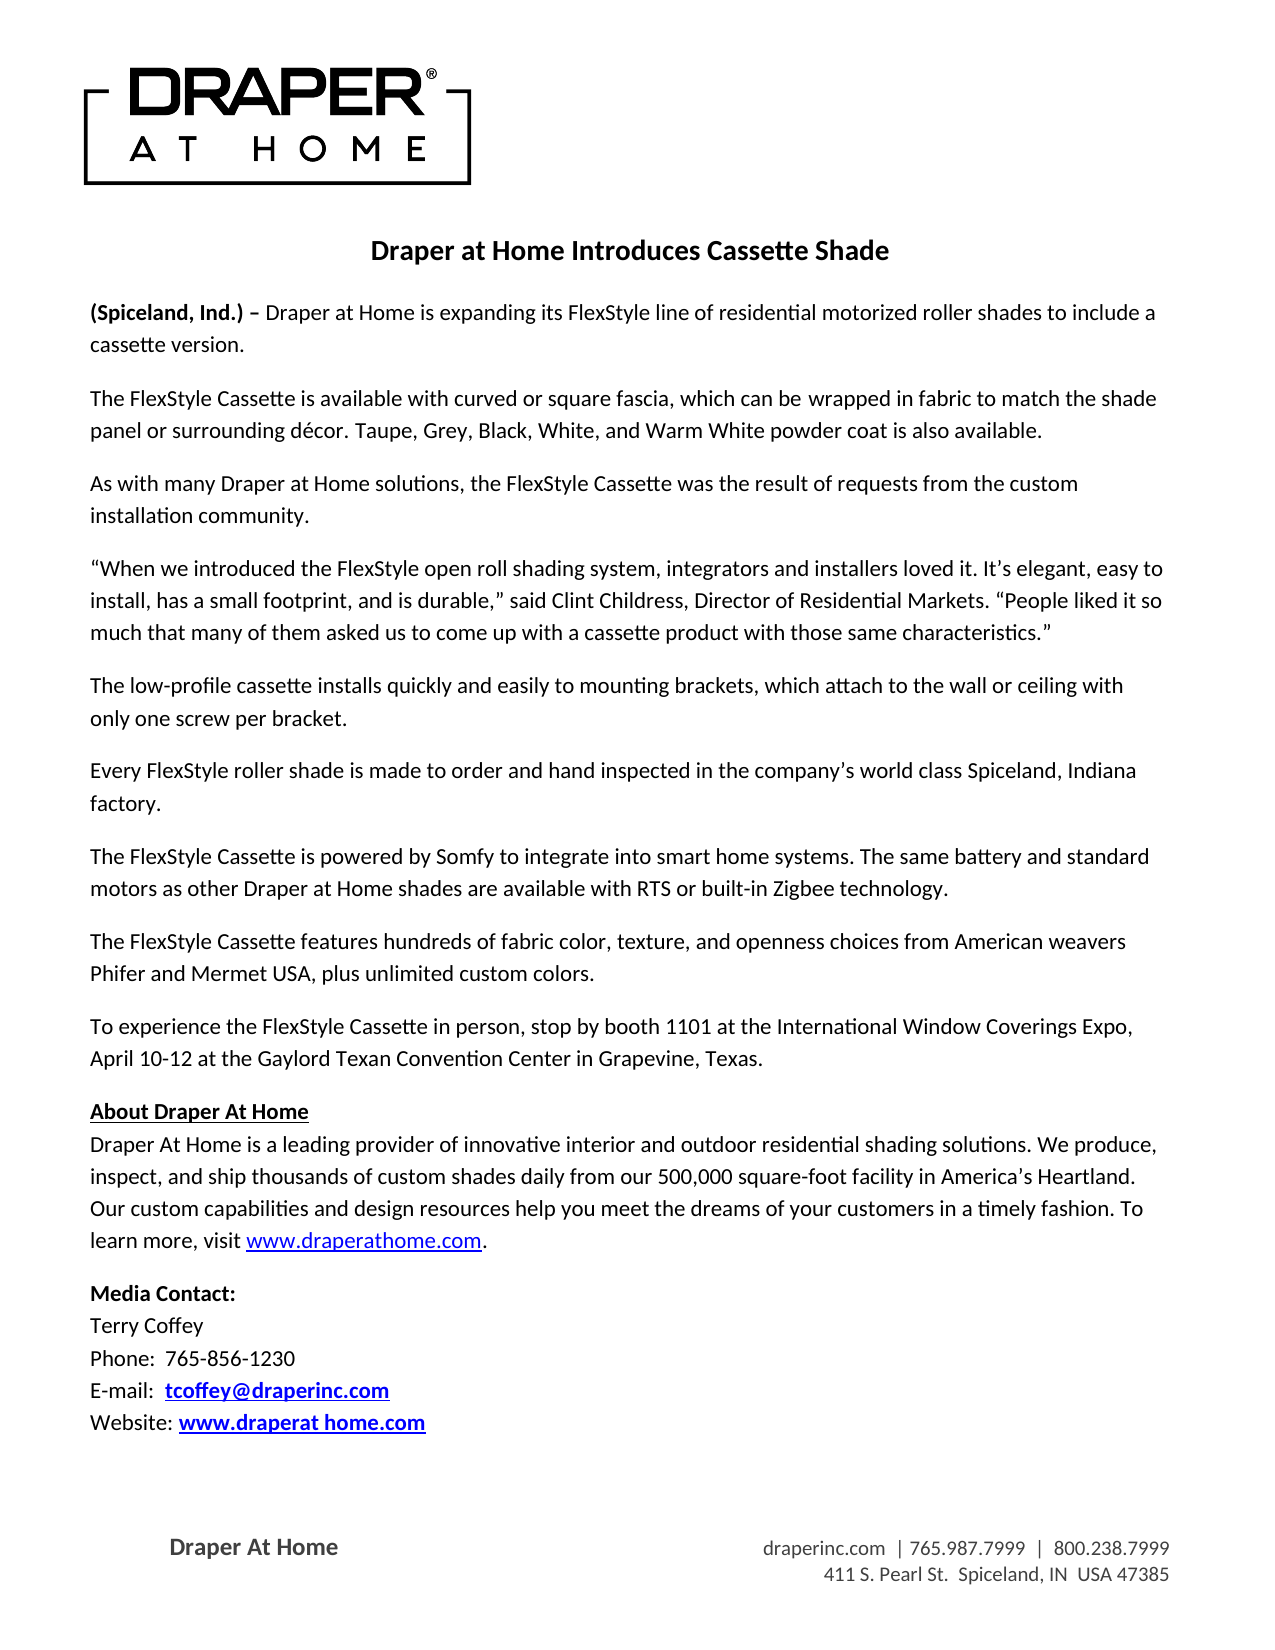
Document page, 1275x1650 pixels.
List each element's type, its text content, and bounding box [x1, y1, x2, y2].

text “When we introduced the FlexStyle open roll shading system, integrators and installers loved it. It’s elegant, easy to install, has a small footprint, and is durable,” said Clint Childress, Director of Residential Markets. “People liked it so much that many of them asked us to come up with a cassette product with those same characteristics.” [90, 554, 1170, 646]
text Media Contact: Terry Coffey Phone: 765-856-1230 E-mail: tcoffey@draperinc.com Website: www.draperat home.com [90, 1279, 1170, 1436]
text Every FlexStyle roller shade is made to order and hand inspected in the company’s world class Spiceland, Indiana factory. [90, 757, 1170, 817]
text Draper at Home Introduces Cassette Shade [90, 232, 1170, 268]
text (Spiceland, Ind.) – Draper at Home is expanding its FlexStyle line of residential motorized roller shades to include a cassette version. [90, 298, 1170, 359]
text The FlexStyle Cassette is available with curved or square fascia, which can be wrapped in fabric to match the shade panel or surrounding décor. Taupe, Grey, Black, White, and Warm White powder coat is also available. [90, 384, 1170, 444]
text To experience the FlexStyle Cassette in person, stop by booth 1101 at the International Window Coverings Expo, April 10-12 at the Gaylord Texan Convention Center in Grapevine, Texas. [90, 1012, 1170, 1072]
text About Draper At Home Draper At Home is a leading provider of innovative interior and outdoor residential shading solutions. We produce, inspect, and ship thousands of custom shades daily from our 500,000 square-foot facility in America’s Heartland. Our custom capabilities and design resources help you meet the dreams of your customers in a timely fashion. To learn more, visit www.draperathome.com. [90, 1097, 1170, 1254]
text The low-profile cassette installs quickly and easily to mounting brackets, which attach to the wall or ceiling with only one screw per bracket. [90, 671, 1170, 732]
text The FlexStyle Cassette is powered by Somfy to integrate into smart home systems. The same battery and standard motors as other Draper at Home shades are available with RTS or built-in Zigbee technology. [90, 842, 1170, 902]
text The FlexStyle Cassette features hundreds of fabric color, texture, and openness choices from American weavers Phifer and Mermet USA, plus unlimited custom colors. [90, 927, 1170, 987]
text As with many Draper at Home solutions, the FlexStyle Cassette was the result of requests from the custom installation community. [90, 469, 1170, 529]
picture [33, 19, 522, 233]
